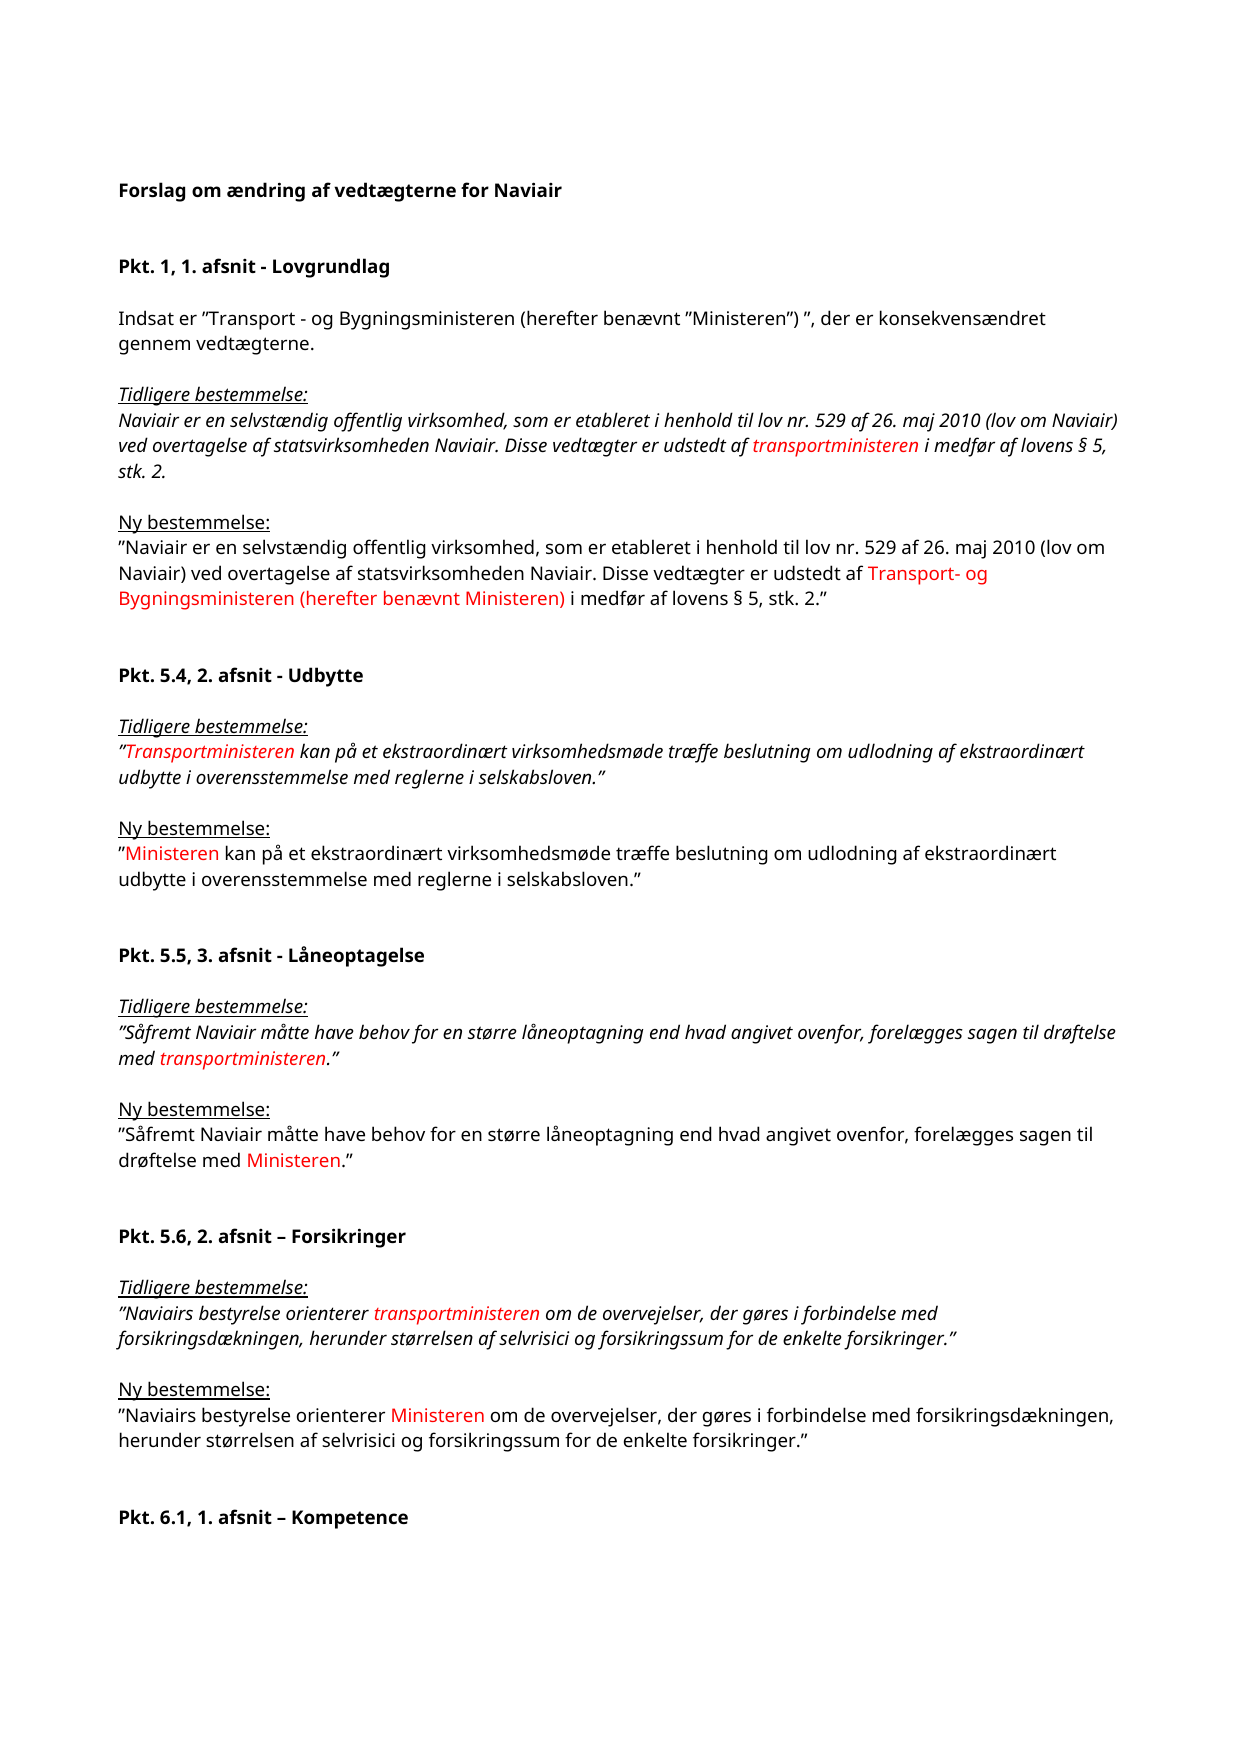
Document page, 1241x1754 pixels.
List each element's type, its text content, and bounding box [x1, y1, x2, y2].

text Naviair er en selvstændig offentlig virksomhed, som er etableret i henhold til lov nr. 529 af 26. maj 2010 (lov om Naviair) ved overtagelse af statsvirksomheden Naviair. Disse vedtægter er udstedt af transportministeren i medfør af lovens § 5, stk. 2. [118, 407, 1122, 483]
text Pkt. 5.4, 2. afsnit - Udbytte [118, 662, 1122, 688]
text ”Transportministeren kan på et ekstraordinært virksomhedsmøde træffe beslutning om udlodning af ekstraordinært udbytte i overensstemmelse med reglerne i selskabsloven.” [118, 739, 1122, 790]
text ”Naviairs bestyrelse orienterer Ministeren om de overvejelser, der gøres i forbindelse med forsikringsdækningen, herunder størrelsen af selvrisici og forsikringssum for de enkelte forsikringer.” [118, 1402, 1122, 1453]
text ”Såfremt Naviair måtte have behov for en større låneoptagning end hvad angivet ovenfor, forelægges sagen til drøftelse med transportministeren.” [118, 1019, 1122, 1070]
text Tidligere bestemmelse: [118, 713, 1122, 739]
text Pkt. 5.5, 3. afsnit - Låneoptagelse [118, 943, 1122, 968]
text Ny bestemmelse: [118, 1377, 1122, 1402]
text ”Ministeren kan på et ekstraordinært virksomhedsmøde træffe beslutning om udlodning af ekstraordinært udbytte i overensstemmelse med reglerne i selskabsloven.” [118, 841, 1122, 892]
text Pkt. 6.1, 1. afsnit – Kompetence [118, 1504, 1122, 1530]
text Tidligere bestemmelse: [118, 994, 1122, 1019]
text Pkt. 5.6, 2. afsnit – Forsikringer [118, 1223, 1122, 1249]
text Pkt. 1, 1. afsnit - Lovgrundlag [118, 254, 1122, 279]
text Tidligere bestemmelse: [118, 381, 1122, 407]
text Forslag om ændring af vedtægterne for Naviair [118, 177, 1122, 203]
text Ny bestemmelse: [118, 1096, 1122, 1121]
text ”Naviairs bestyrelse orienterer transportministeren om de overvejelser, der gøres i forbindelse med forsikringsdækningen, herunder størrelsen af selvrisici og forsikringssum for de enkelte forsikringer.” [118, 1300, 1122, 1351]
text Ny bestemmelse: [118, 509, 1122, 534]
text Indsat er ”Transport - og Bygningsministeren (herefter benævnt ”Ministeren”) ”, der er konsekvensændret gennem vedtægterne. [118, 305, 1122, 356]
text Tidligere bestemmelse: [118, 1274, 1122, 1300]
text ”Såfremt Naviair måtte have behov for en større låneoptagning end hvad angivet ovenfor, forelægges sagen til drøftelse med Ministeren.” [118, 1121, 1122, 1172]
text Ny bestemmelse: [118, 815, 1122, 841]
text ”Naviair er en selvstændig offentlig virksomhed, som er etableret i henhold til lov nr. 529 af 26. maj 2010 (lov om Naviair) ved overtagelse af statsvirksomheden Naviair. Disse vedtægter er udstedt af Transport- og Bygningsministeren (herefter benævnt Ministeren) i medfør af lovens § 5, stk. 2.” [118, 534, 1122, 611]
